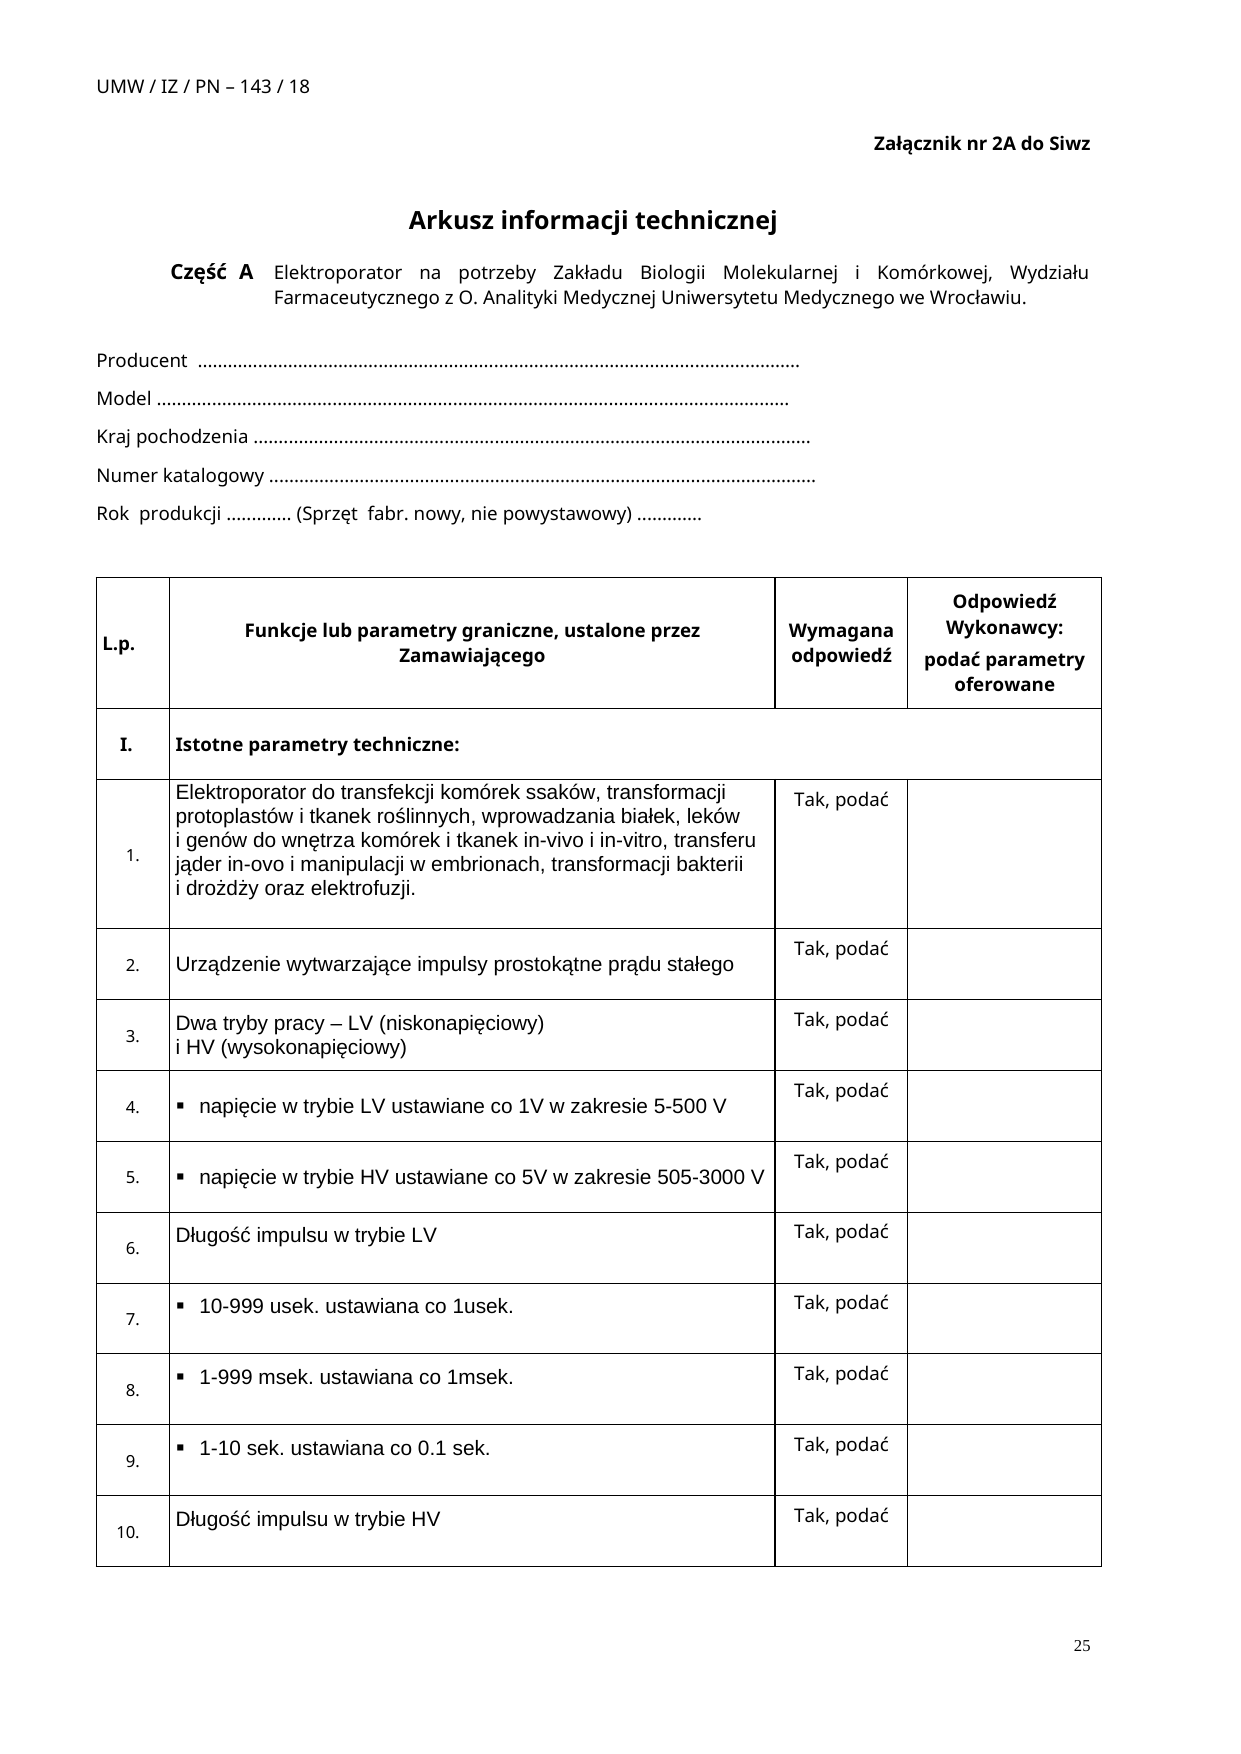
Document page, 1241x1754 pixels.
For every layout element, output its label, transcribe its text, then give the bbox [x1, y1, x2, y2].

table_cell [97, 1000, 169, 1070]
text Numer katalogowy ............................................................................................................. [96, 462, 1090, 488]
table_header L.p. [97, 578, 169, 708]
table_cell napięcie w trybie HV ustawiane co 5V w zakresie 505-3000 V [170, 1142, 774, 1212]
table_cell [908, 1142, 1101, 1212]
table_cell Tak, podać [776, 1213, 907, 1282]
table_cell Tak, podać [776, 780, 907, 928]
table_cell [908, 1000, 1101, 1070]
table_cell [97, 780, 169, 928]
table_cell [97, 1425, 169, 1495]
table_cell Tak, podać [776, 1071, 907, 1141]
text Kraj pochodzenia ............................................................................................................... [96, 424, 1090, 449]
text Arkusz informacji technicznej [96, 209, 1090, 234]
table_cell [908, 780, 1101, 928]
table_cell Tak, podać [776, 1142, 907, 1212]
table_cell [908, 1354, 1101, 1424]
table_cell Tak, podać [776, 1354, 907, 1424]
text Część A Elektroporator na potrzeby Zakładu Biologii Molekularnej i Komórkowej, Wydziału Farmaceutycznego z O. Analityki Medycznej Uniwersytetu Medycznego we Wrocławiu. [170, 259, 1090, 309]
table_cell Elektroporator do transfekcji komórek ssaków, transformacji protoplastów i tkanek roślinnych, wprowadzania białek, leków i genów do wnętrza komórek i tkanek in-vivo i in-vitro, transferu jąder in-ovo i manipulacji w embrionach, transformacji bakterii i drożdży oraz elektrofuzji. [170, 780, 774, 928]
table_cell Urządzenie wytwarzające impulsy prostokątne prądu stałego [170, 929, 774, 999]
table_cell Tak, podać [776, 1284, 907, 1353]
table_cell Tak, podać [776, 929, 907, 999]
text Rok produkcji ............. (Sprzęt fabr. nowy, nie powystawowy) ............. [96, 500, 1090, 526]
table_cell 10-999 usek. ustawiana co 1usek. [170, 1284, 774, 1353]
table_cell [97, 1284, 169, 1353]
table_header Odpowiedź Wykonawcy: podać parametry oferowane [908, 578, 1101, 708]
table_cell Istotne parametry techniczne: [170, 709, 1101, 779]
text Model .............................................................................................................................. [96, 386, 1090, 411]
table_cell Dwa tryby pracy – LV (niskonapięciowy) i HV (wysokonapięciowy) [170, 1000, 774, 1070]
table_cell [97, 1071, 169, 1141]
table_cell 1-999 msek. ustawiana co 1msek. [170, 1354, 774, 1424]
table_cell Tak, podać [776, 1496, 907, 1566]
table_cell Długość impulsu w trybie LV [170, 1213, 774, 1282]
table_header Funkcje lub parametry graniczne, ustalone przez Zamawiającego [170, 578, 774, 708]
table_cell [97, 1213, 169, 1282]
table_cell I. [97, 709, 169, 779]
table_cell [97, 1142, 169, 1212]
table_cell [908, 1425, 1101, 1495]
table_cell [908, 1496, 1101, 1566]
table_cell Tak, podać [776, 1425, 907, 1495]
table_header Wymagana odpowiedź [776, 578, 907, 708]
subtitle Załącznik nr 2A do Siwz [96, 130, 1090, 155]
table_cell [97, 929, 169, 999]
table_cell [97, 1354, 169, 1424]
table_cell napięcie w trybie LV ustawiane co 1V w zakresie 5-500 V [170, 1071, 774, 1141]
table_cell Tak, podać [776, 1000, 907, 1070]
table_cell Długość impulsu w trybie HV [170, 1496, 774, 1566]
text Producent ........................................................................................................................ [96, 347, 1090, 373]
table_cell [908, 1213, 1101, 1282]
table_cell [908, 1284, 1101, 1353]
table_cell [908, 929, 1101, 999]
table_cell 1-10 sek. ustawiana co 0.1 sek. [170, 1425, 774, 1495]
table_cell [908, 1071, 1101, 1141]
table_cell [97, 1496, 169, 1566]
